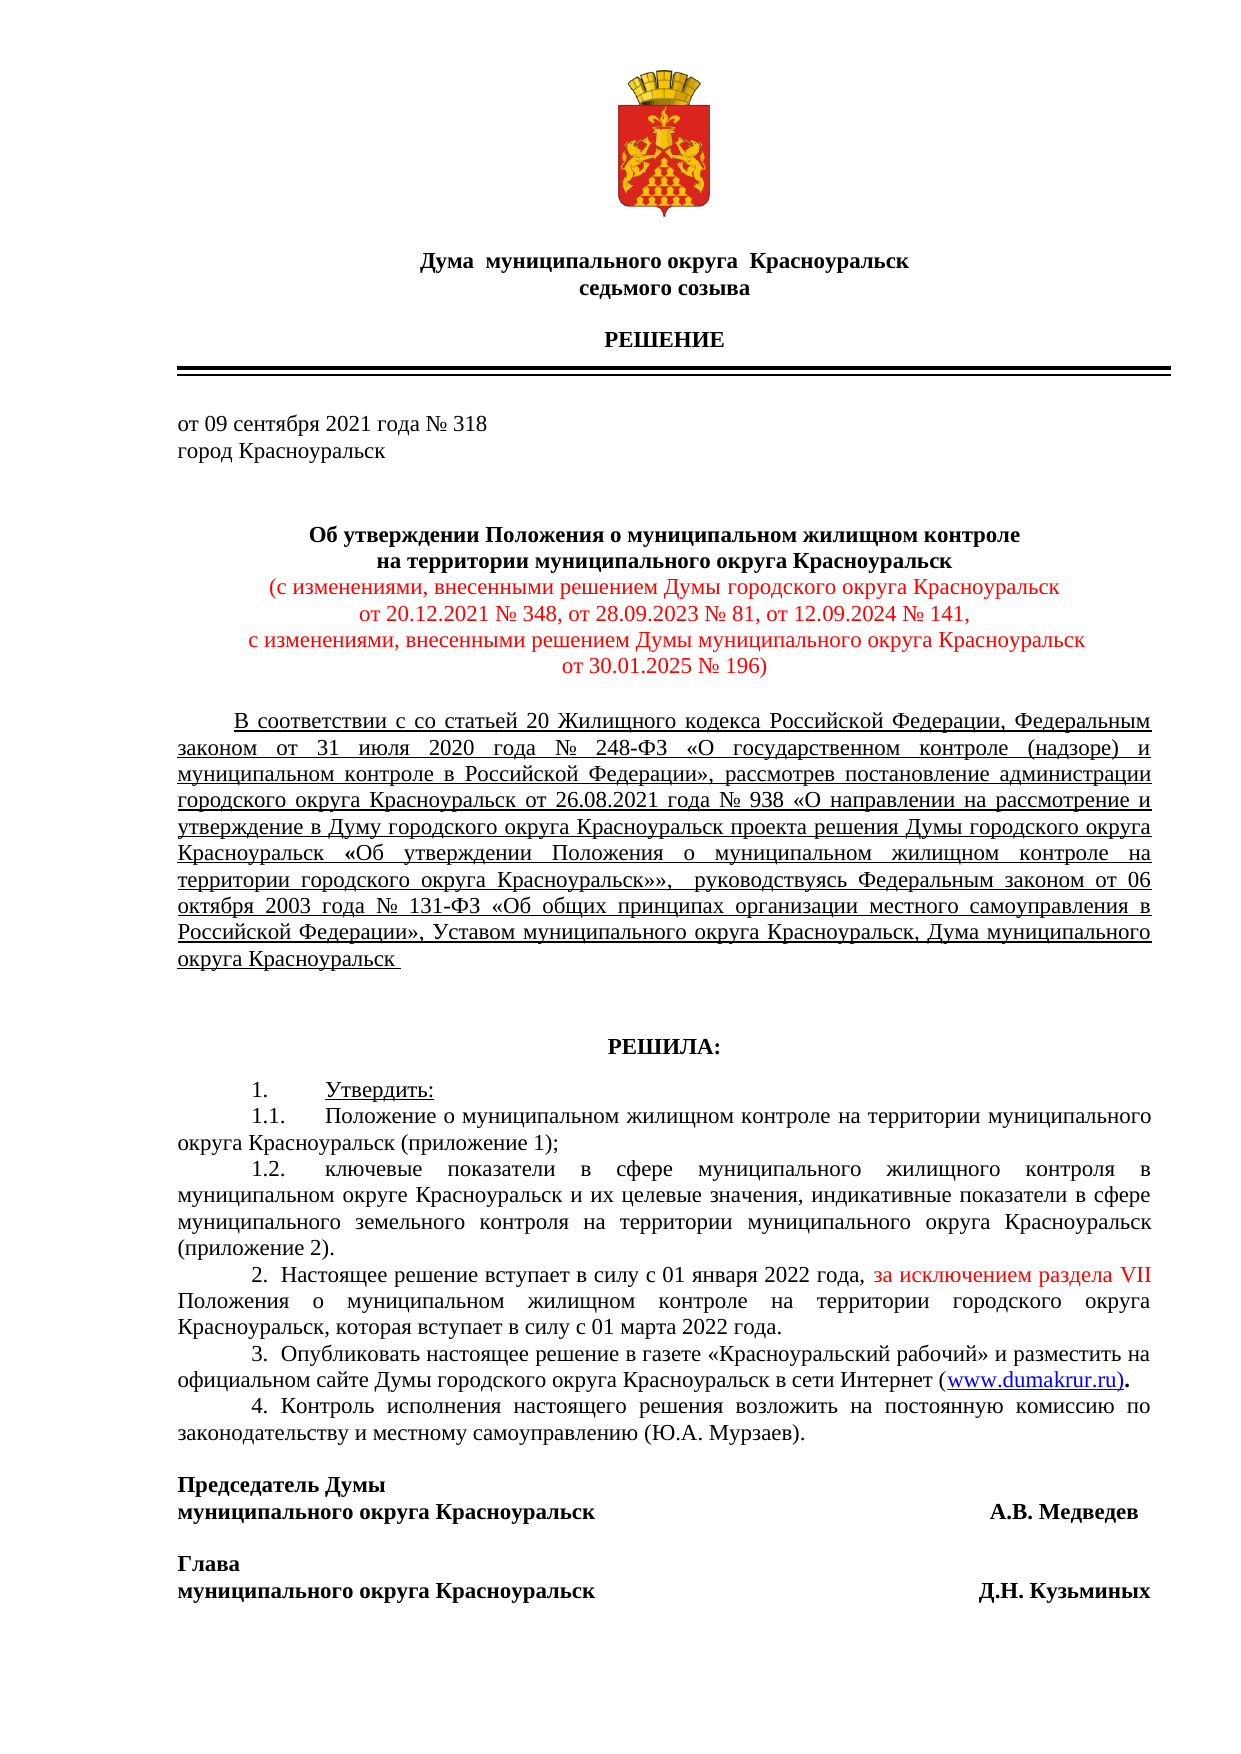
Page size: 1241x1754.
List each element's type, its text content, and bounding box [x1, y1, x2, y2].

text РЕШЕНИЕ [177, 327, 1152, 353]
text РЕШИЛА: [177, 1033, 1152, 1059]
list Утвердить: [177, 1076, 1152, 1102]
text (с изменениями, внесенными решением Думы городского округа Красноуральск [177, 573, 1152, 600]
list Контроль исполнения настоящего решения возложить на постоянную комиссию по законодательству и местному самоуправлению (Ю.А. Мурзаев). [177, 1392, 1152, 1445]
text седьмого созыва [177, 274, 1152, 300]
list Опубликовать настоящее решение в газете «Красноуральский рабочий» и разместить на официальном сайте Думы городского округа Красноуральск в сети Интернет (www.dumakrur.ru). [177, 1340, 1152, 1392]
text муниципального округа Красноуральск Д.Н. Кузьминых [177, 1577, 1152, 1603]
text В соответствии с со статьей 20 Жилищного кодекса Российской Федерации, Федеральным законом от 31 июля 2020 года № 248-ФЗ «О государственном контроле (надзоре) и муниципальном контроле в Российской Федерации», рассмотрев постановление администрации городского округа Красноуральск от 26.08.2021 года № 938 «О направлении на рассмотрение и утверждение в Думу городского округа Красноуральск проекта решения Думы городского округа Красноуральск «Об утверждении Положения о муниципальном жилищном контроле на территории городского округа Красноуральск»», руководствуясь Федеральным законом от 06 октября 2003 года № 131-ФЗ «Об общих принципах организации местного самоуправления в Российской Федерации», Уставом муниципального округа Красноуральск, Дума муниципального округа Красноуральск [177, 707, 1152, 783]
text от 20.12.2021 № 348, от 28.09.2023 № 81, от 12.09.2024 № 141, [177, 600, 1152, 626]
text на территории муниципального округа Красноуральск [177, 547, 1152, 573]
list ключевые показатели в сфере муниципального жилищного контроля в муниципальном округе Красноуральск и их целевые значения, индикативные показатели в сфере муниципального земельного контроля на территории муниципального округа Красноуральск (приложение 2). [177, 1155, 1152, 1261]
text с изменениями, внесенными решением Думы муниципального округа Красноуральск [177, 626, 1152, 652]
text муниципального округа Красноуральск А.В. Медведев [177, 1498, 1152, 1524]
text Об утверждении Положения о муниципальном жилищном контроле [177, 521, 1152, 547]
text от 09 сентября 2021 года № 318 [177, 410, 1152, 437]
text от 30.01.2025 № 196) [177, 652, 1152, 679]
list Настоящее решение вступает в силу с 01 января 2022 года, за исключением раздела VII Положения о муниципальном жилищном контроле на территории городского округа Красноуральск, которая вступает в силу с 01 марта 2022 года. [177, 1261, 1152, 1340]
text Глава [177, 1551, 1152, 1577]
text Председатель Думы [177, 1471, 1152, 1498]
text город Красноуральск [177, 437, 1152, 463]
picture [618, 70, 711, 219]
list Положение о муниципальном жилищном контроле на территории муниципального округа Красноуральск (приложение 1); [177, 1102, 1152, 1155]
text Дума муниципального округа Красноуральск [177, 247, 1152, 274]
